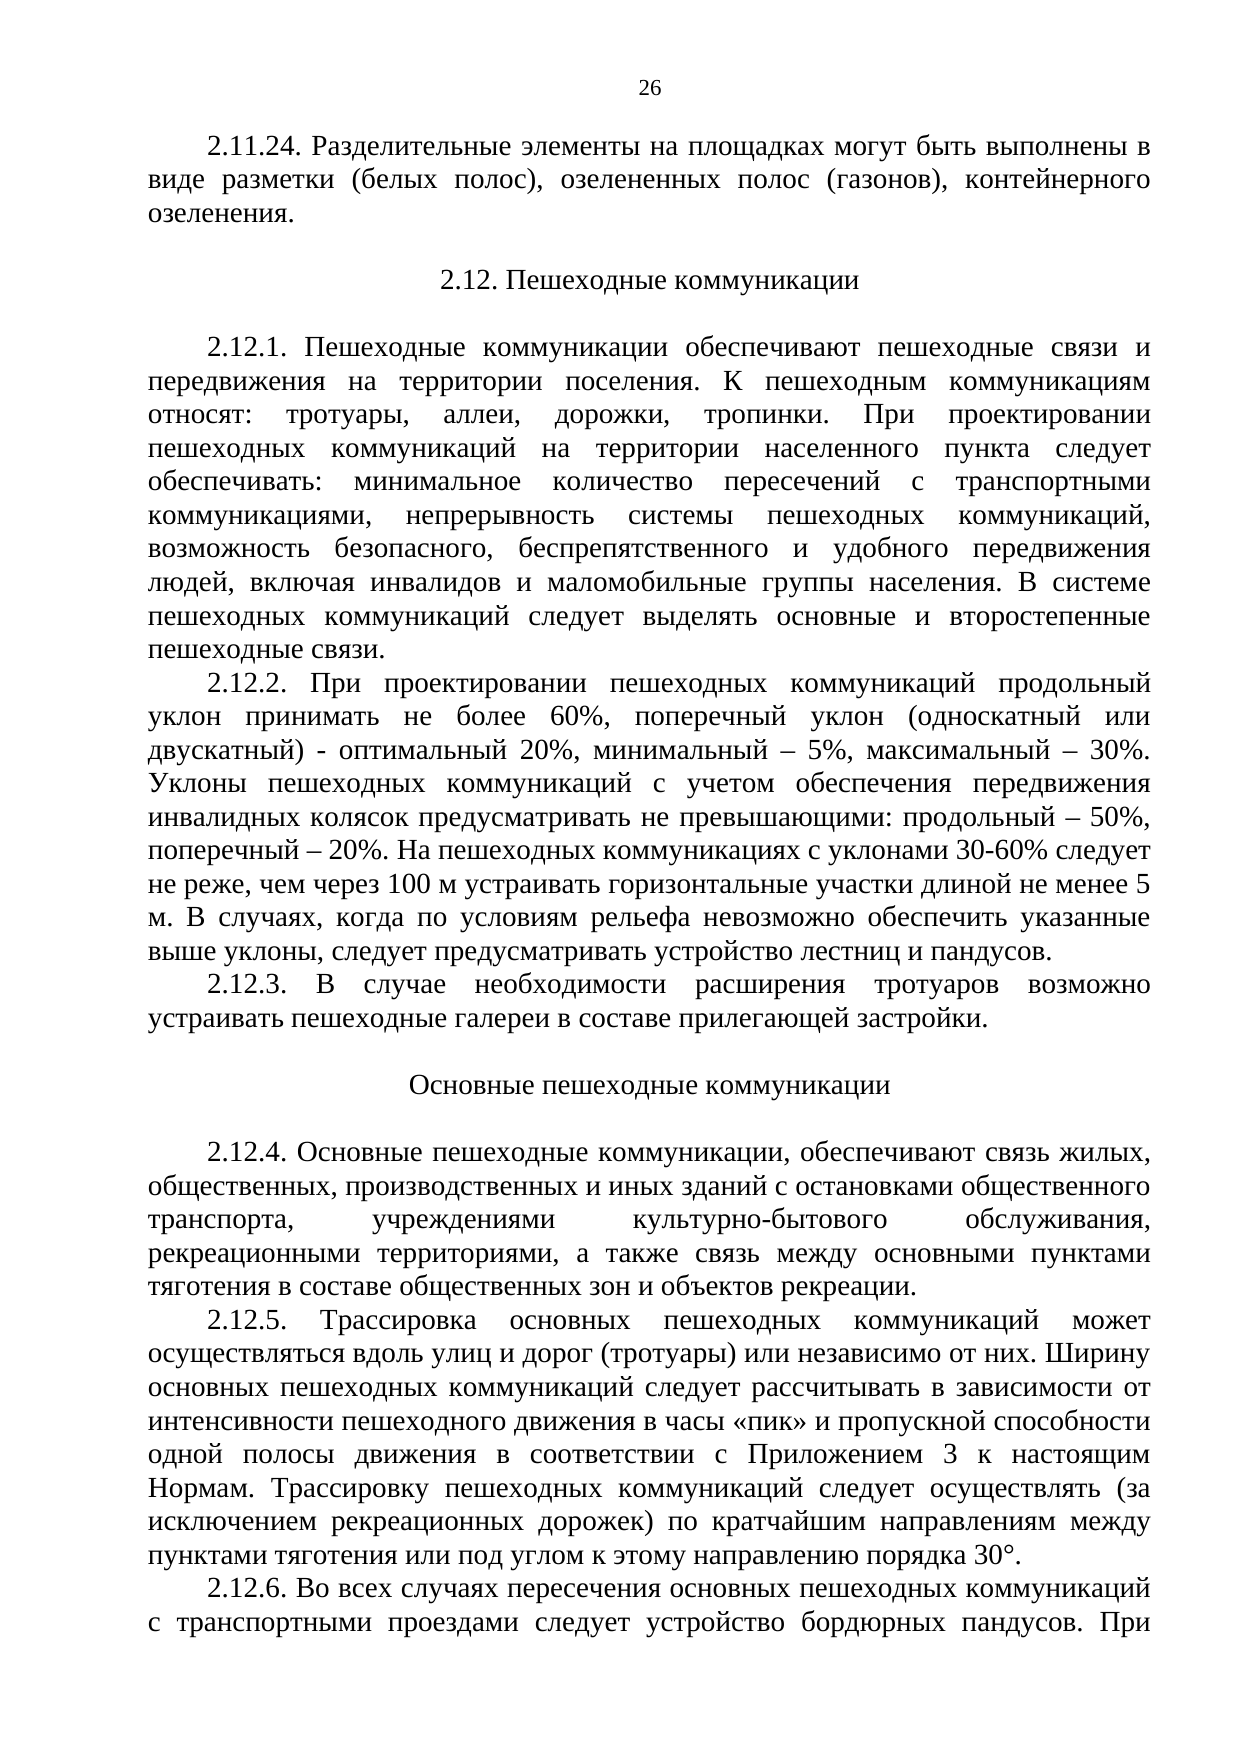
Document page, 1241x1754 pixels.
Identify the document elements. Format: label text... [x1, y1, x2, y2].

text Основные пешеходные коммуникации [148, 1034, 1152, 1101]
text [148, 1570, 1152, 1637]
text 2.11.24. Разделительные элементы на площадках могут быть выполнены в виде разметки (белых полос), озелененных полос (газонов), контейнерного озеленения. [148, 128, 1152, 229]
text 2.12. Пешеходные коммуникации [148, 229, 1152, 296]
text 2.12.4. Основные пешеходные коммуникации, обеспечивают связь жилых, общественных, производственных и иных зданий с остановками общественного транспорта, учреждениями культурно-бытового обслуживания, рекреационными территориями, а также связь между основными пунктами тяготения в составе общественных зон и объектов рекреации. [148, 1134, 1152, 1302]
text 2.12.5. Трассировка основных пешеходных коммуникаций может осуществляться вдоль улиц и дорог (тротуары) или независимо от них. Ширину основных пешеходных коммуникаций следует рассчитывать в зависимости от интенсивности пешеходного движения в часы «пик» и пропускной способности одной полосы движения в соответствии с Приложением 3 к настоящим Нормам. Трассировку пешеходных коммуникаций следует осуществлять (за исключением рекреационных дорожек) по кратчайшим направлениям между пунктами тяготения или под углом к этому направлению порядка 30°. [148, 1302, 1152, 1570]
text 2.12.1. Пешеходные коммуникации обеспечивают пешеходные связи и передвижения на территории поселения. К пешеходным коммуникациям относят: тротуары, аллеи, дорожки, тропинки. При проектировании пешеходных коммуникаций на территории населенного пункта следует обеспечивать: минимальное количество пересечений с транспортными коммуникациями, непрерывность системы пешеходных коммуникаций, возможность безопасного, беспрепятственного и удобного передвижения людей, включая инвалидов и маломобильные группы населения. В системе пешеходных коммуникаций следует выделять основные и второстепенные пешеходные связи. [148, 329, 1152, 665]
text 2.12.3. В случае необходимости расширения тротуаров возможно устраивать пешеходные галереи в составе прилегающей застройки. [148, 967, 1152, 1034]
text 2.12.2. При проектировании пешеходных коммуникаций продольный уклон принимать не более 60%, поперечный уклон (односкатный или двускатный) - оптимальный 20%, минимальный – 5%, максимальный – 30%. Уклоны пешеходных коммуникаций с учетом обеспечения передвижения инвалидных колясок предусматривать не превышающими: продольный – 50%, поперечный – 20%. На пешеходных коммуникациях с уклонами 30-60% следует не реже, чем через 100 м устраивать горизонтальные участки длиной не менее 5 м. В случаях, когда по условиям рельефа невозможно обеспечить указанные выше уклоны, следует предусматривать устройство лестниц и пандусов. [148, 665, 1152, 967]
